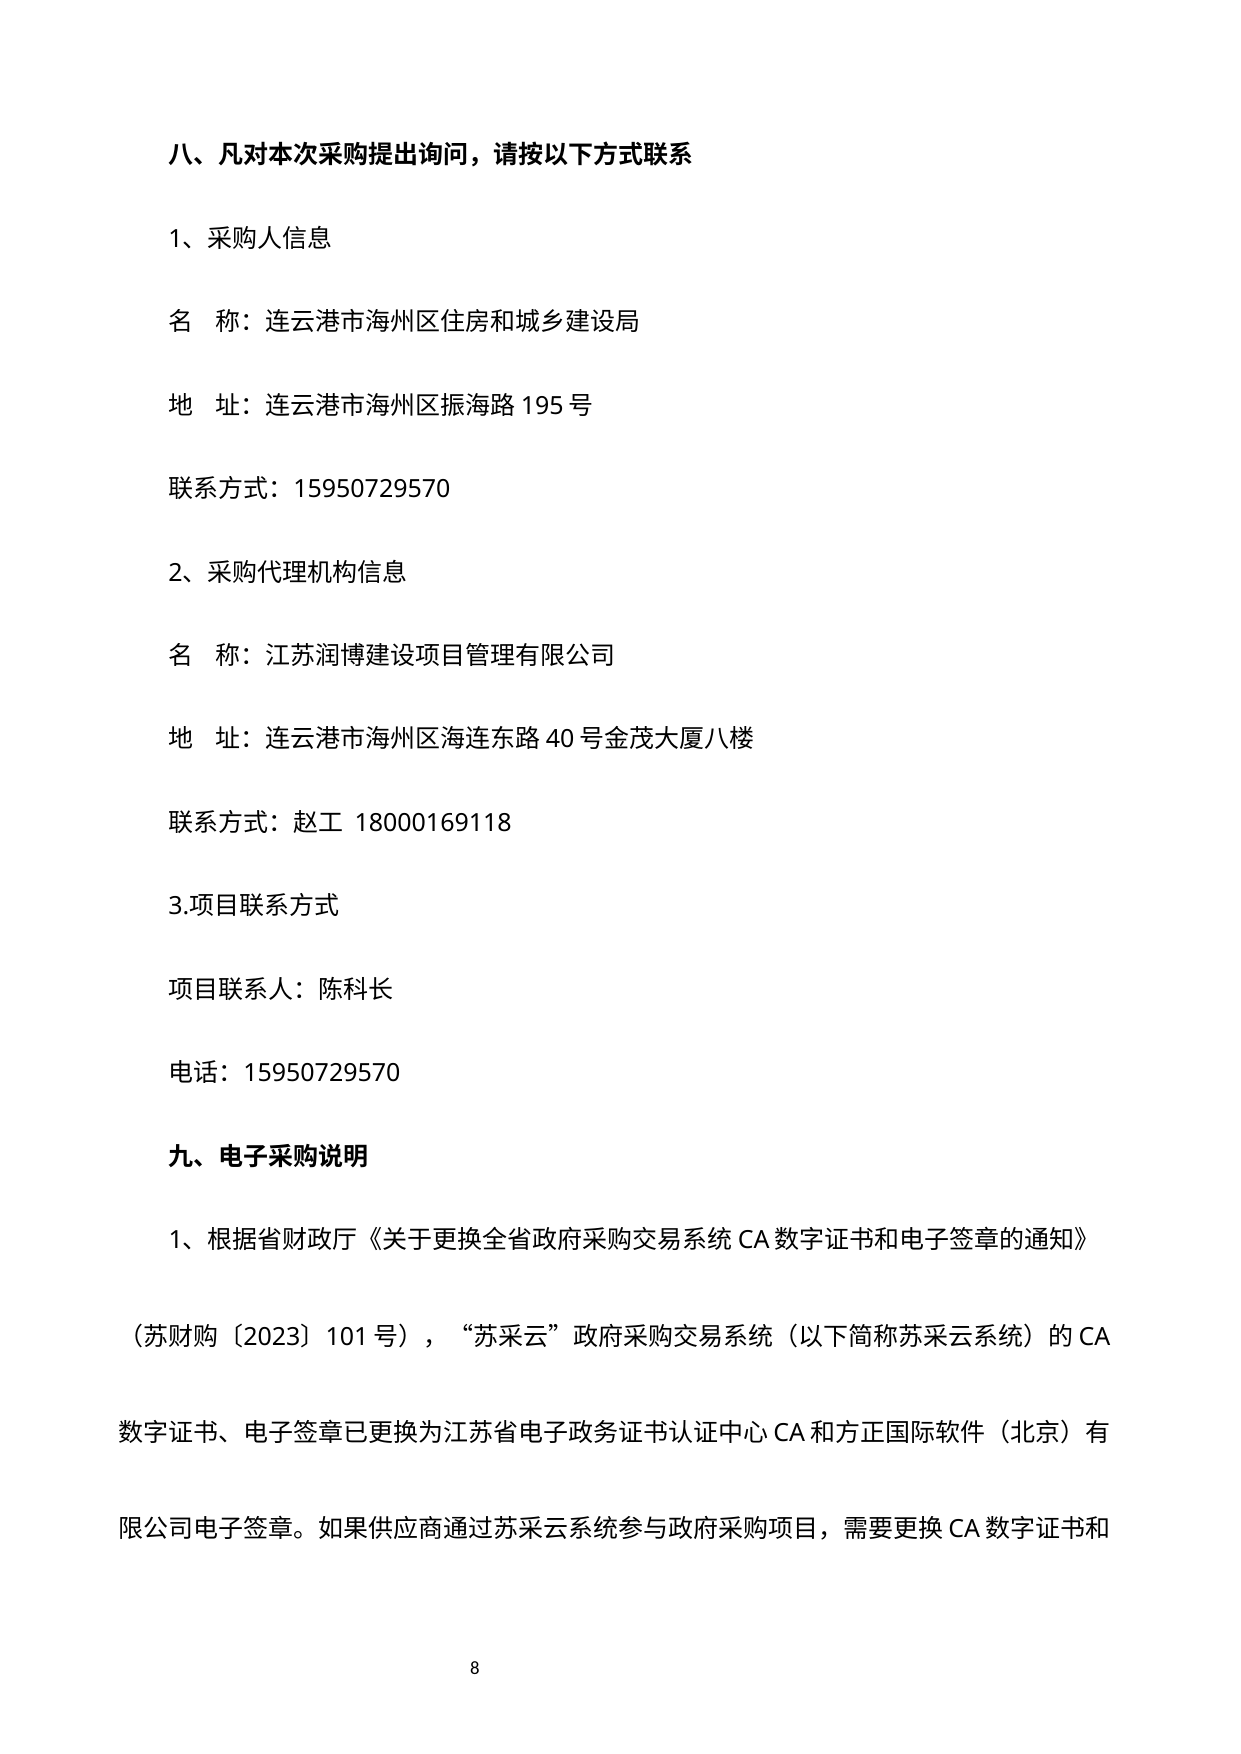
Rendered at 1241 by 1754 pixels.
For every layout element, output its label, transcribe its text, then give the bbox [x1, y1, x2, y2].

text 名 称：江苏润博建设项目管理有限公司 [118, 619, 1122, 688]
text 电话：15950729570 [118, 1036, 1122, 1105]
text 联系方式：赵工 18000169118 [118, 786, 1122, 855]
text 九、电子采购说明 [118, 1120, 1122, 1189]
text 地 址：连云港市海州区振海路195号 [118, 369, 1122, 438]
text 1、采购人信息 [118, 202, 1122, 271]
text 八、凡对本次采购提出询问，请按以下方式联系 [118, 118, 1122, 187]
text 地 址：连云港市海州区海连东路40号金茂大厦八楼 [118, 702, 1122, 771]
text 3.项目联系方式 [118, 869, 1122, 938]
text 2、采购代理机构信息 [118, 536, 1122, 604]
text 联系方式：15950729570 [118, 452, 1122, 521]
text 名 称：连云港市海州区住房和城乡建设局 [118, 285, 1122, 354]
text 项目联系人：陈科长 [118, 953, 1122, 1022]
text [118, 1203, 1122, 1561]
